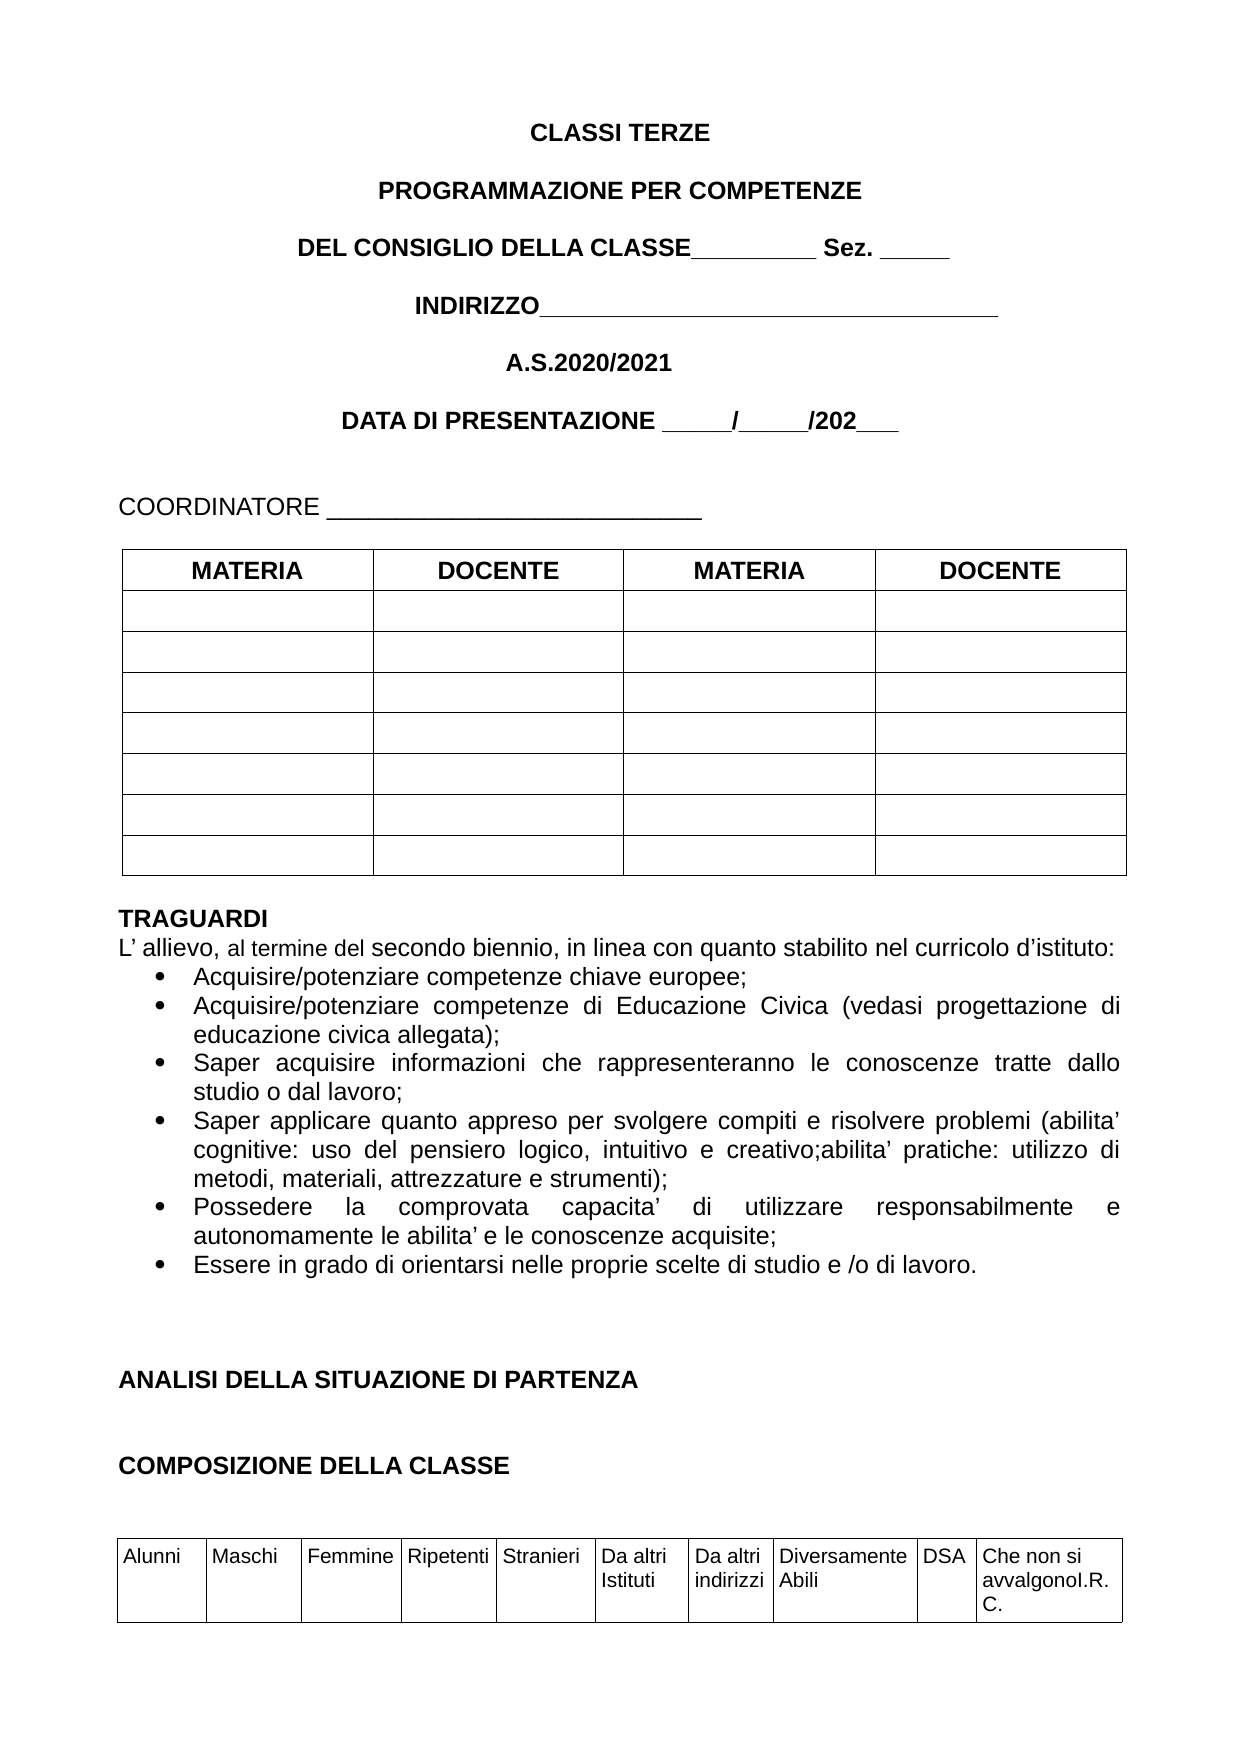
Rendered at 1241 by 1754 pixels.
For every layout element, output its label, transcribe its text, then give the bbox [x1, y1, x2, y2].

table_header DOCENTE [876, 550, 1126, 590]
table_cell [123, 795, 373, 834]
table_cell [624, 673, 875, 712]
table_cell [374, 754, 623, 794]
list Acquisire/potenziare competenze chiave europee; [156, 962, 1122, 991]
table_header Maschi [207, 1539, 301, 1621]
list Saper applicare quanto appreso per svolgere compiti e risolvere problemi (abilita’ cognitive: uso del pensiero logico, intuitivo e creativo;abilita’ pratiche: utilizzo di metodi, materiali, attrezzature e strumenti); [156, 1106, 1122, 1192]
text DATA DI PRESENTAZIONE _____/_____/202___ [118, 406, 1122, 434]
text INDIRIZZO_________________________________ [118, 291, 1122, 319]
text TRAGUARDI [118, 904, 1122, 933]
text ANALISI DELLA SITUAZIONE DI PARTENZA [118, 1365, 1122, 1394]
table_cell [123, 673, 373, 712]
table_cell [123, 836, 373, 875]
table_header DSA [918, 1539, 976, 1621]
table_cell [876, 632, 1126, 672]
table_header Da altri Istituti [596, 1539, 688, 1621]
table_header DOCENTE [374, 550, 623, 590]
table_cell [624, 713, 875, 753]
table_header MATERIA [624, 550, 875, 590]
table_header Femmine [302, 1539, 401, 1621]
text COORDINATORE ___________________________ [118, 492, 1122, 521]
table_cell [123, 632, 373, 672]
table_cell [876, 713, 1126, 753]
table_cell [123, 754, 373, 794]
table_cell [876, 795, 1126, 834]
table_cell [374, 632, 623, 672]
text COMPOSIZIONE DELLA CLASSE [118, 1451, 1122, 1480]
table_cell [123, 591, 373, 631]
list Acquisire/potenziare competenze di Educazione Civica (vedasi progettazione di educazione civica allegata); [156, 991, 1122, 1048]
table_cell [876, 673, 1126, 712]
table_header Ripetenti [402, 1539, 496, 1621]
table_cell [624, 795, 875, 834]
table_cell [876, 754, 1126, 794]
table_cell [123, 713, 373, 753]
table_header Da altri indirizzi [689, 1539, 773, 1621]
text L’ allievo, al termine del secondo biennio, in linea con quanto stabilito nel curricolo d’istituto: [118, 933, 1122, 962]
table_cell [374, 795, 623, 834]
table_header Diversamente Abili [774, 1539, 917, 1621]
table_cell [876, 591, 1126, 631]
table_cell [624, 754, 875, 794]
list Possedere la comprovata capacita’ di utilizzare responsabilmente e autonomamente le abilita’ e le conoscenze acquisite; [156, 1192, 1122, 1250]
table_cell [876, 836, 1126, 875]
table_cell [624, 836, 875, 875]
table_header Stranieri [497, 1539, 595, 1621]
list Saper acquisire informazioni che rappresenteranno le conoscenze tratte dallo studio o dal lavoro; [156, 1048, 1122, 1106]
table_cell [374, 713, 623, 753]
table_cell [374, 836, 623, 875]
text A.S.2020/2021 [118, 348, 1122, 377]
table_header Che non si avvalgonoI.R.C. [977, 1539, 1122, 1621]
table_header Alunni [118, 1539, 206, 1621]
text PROGRAMMAZIONE PER COMPETENZE [118, 176, 1122, 204]
table_cell [624, 632, 875, 672]
table_cell [374, 673, 623, 712]
text DEL CONSIGLIO DELLA CLASSE_________ Sez. _____ [118, 233, 1122, 262]
table_cell [624, 591, 875, 631]
list Essere in grado di orientarsi nelle proprie scelte di studio e /o di lavoro. [156, 1250, 1122, 1279]
table_header MATERIA [123, 550, 373, 590]
text CLASSI TERZE [118, 118, 1122, 147]
table_cell [374, 591, 623, 631]
